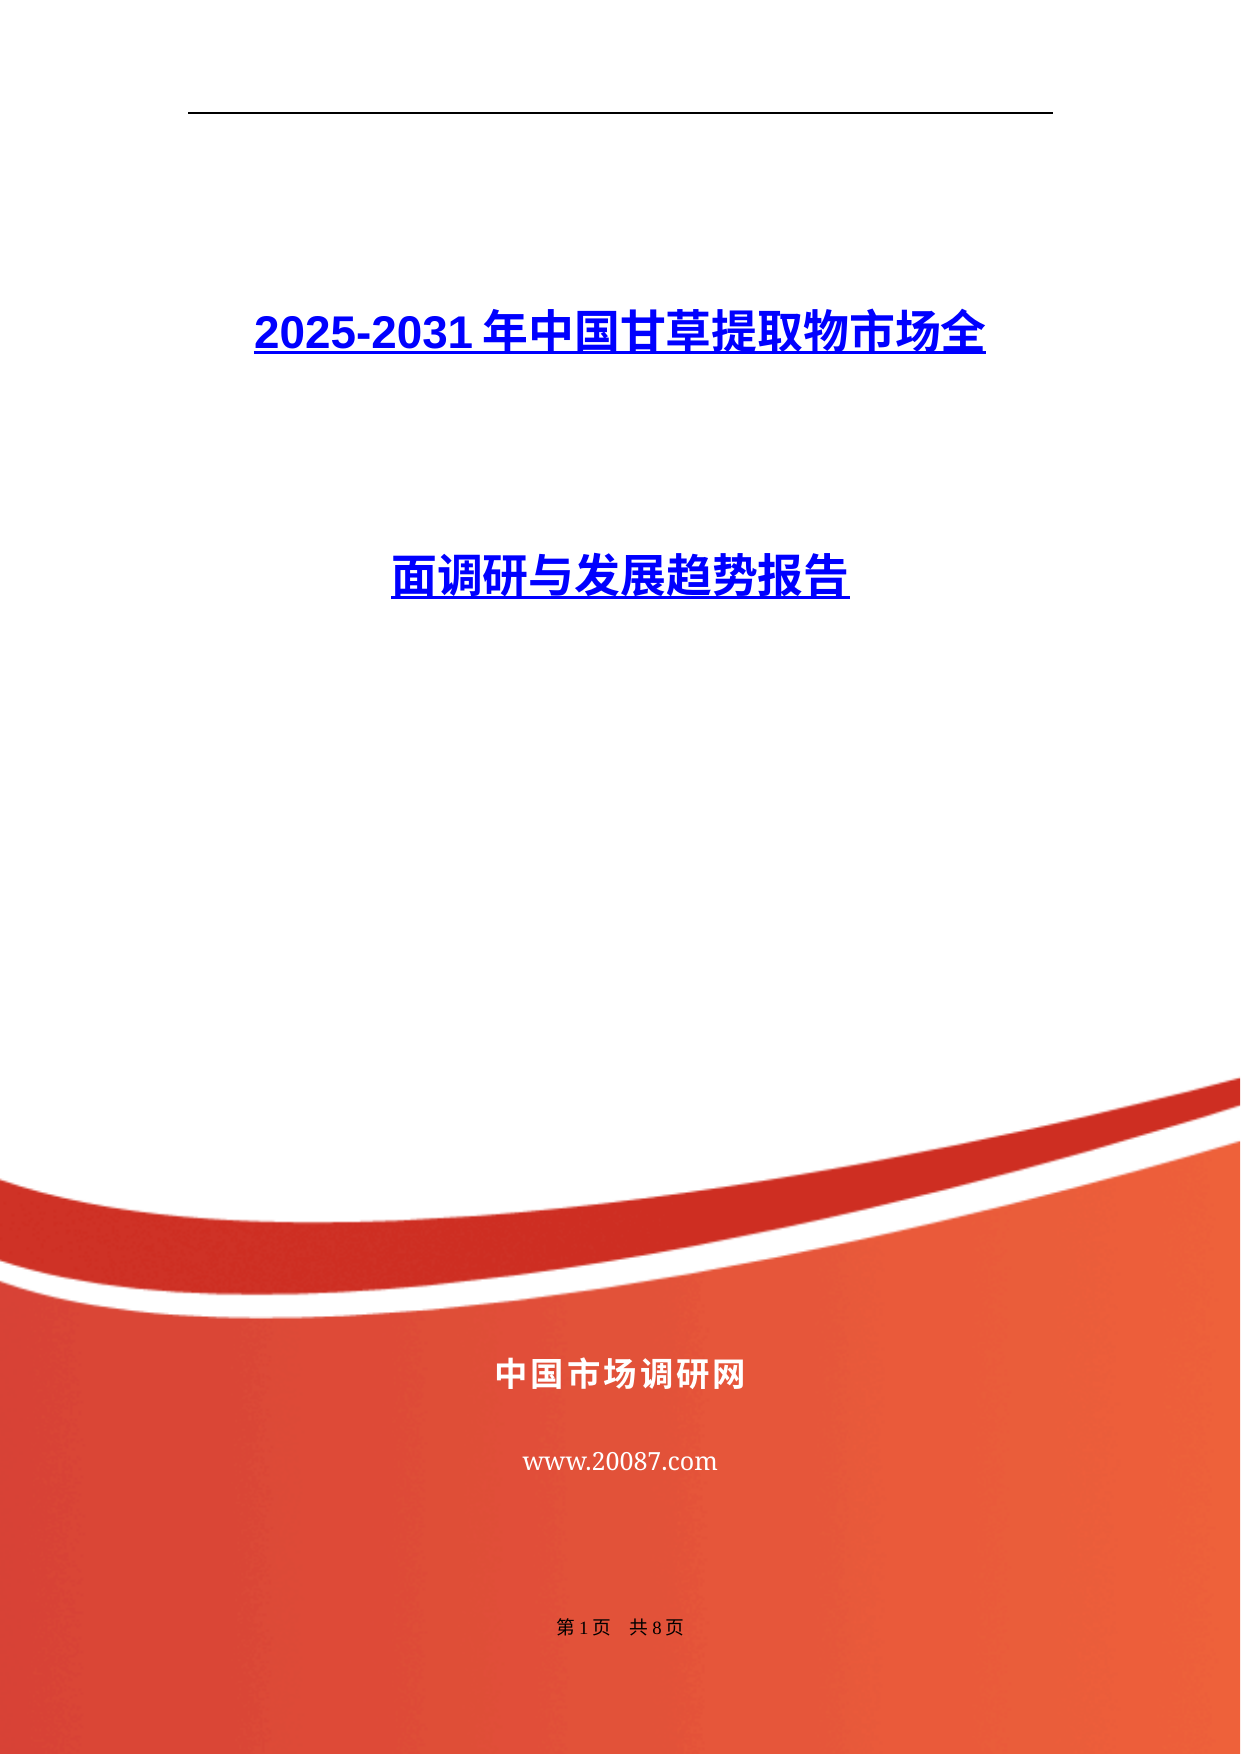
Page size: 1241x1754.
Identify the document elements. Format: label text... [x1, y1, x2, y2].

subtitle 中国市场调研网 [187, 1339, 1053, 1404]
picture [0, 1006, 1241, 1754]
text www.20087.com [187, 1428, 1053, 1493]
table_header 2025-2031年中国甘草提取物市场全面调研与发展趋势报告 [188, 207, 1053, 773]
